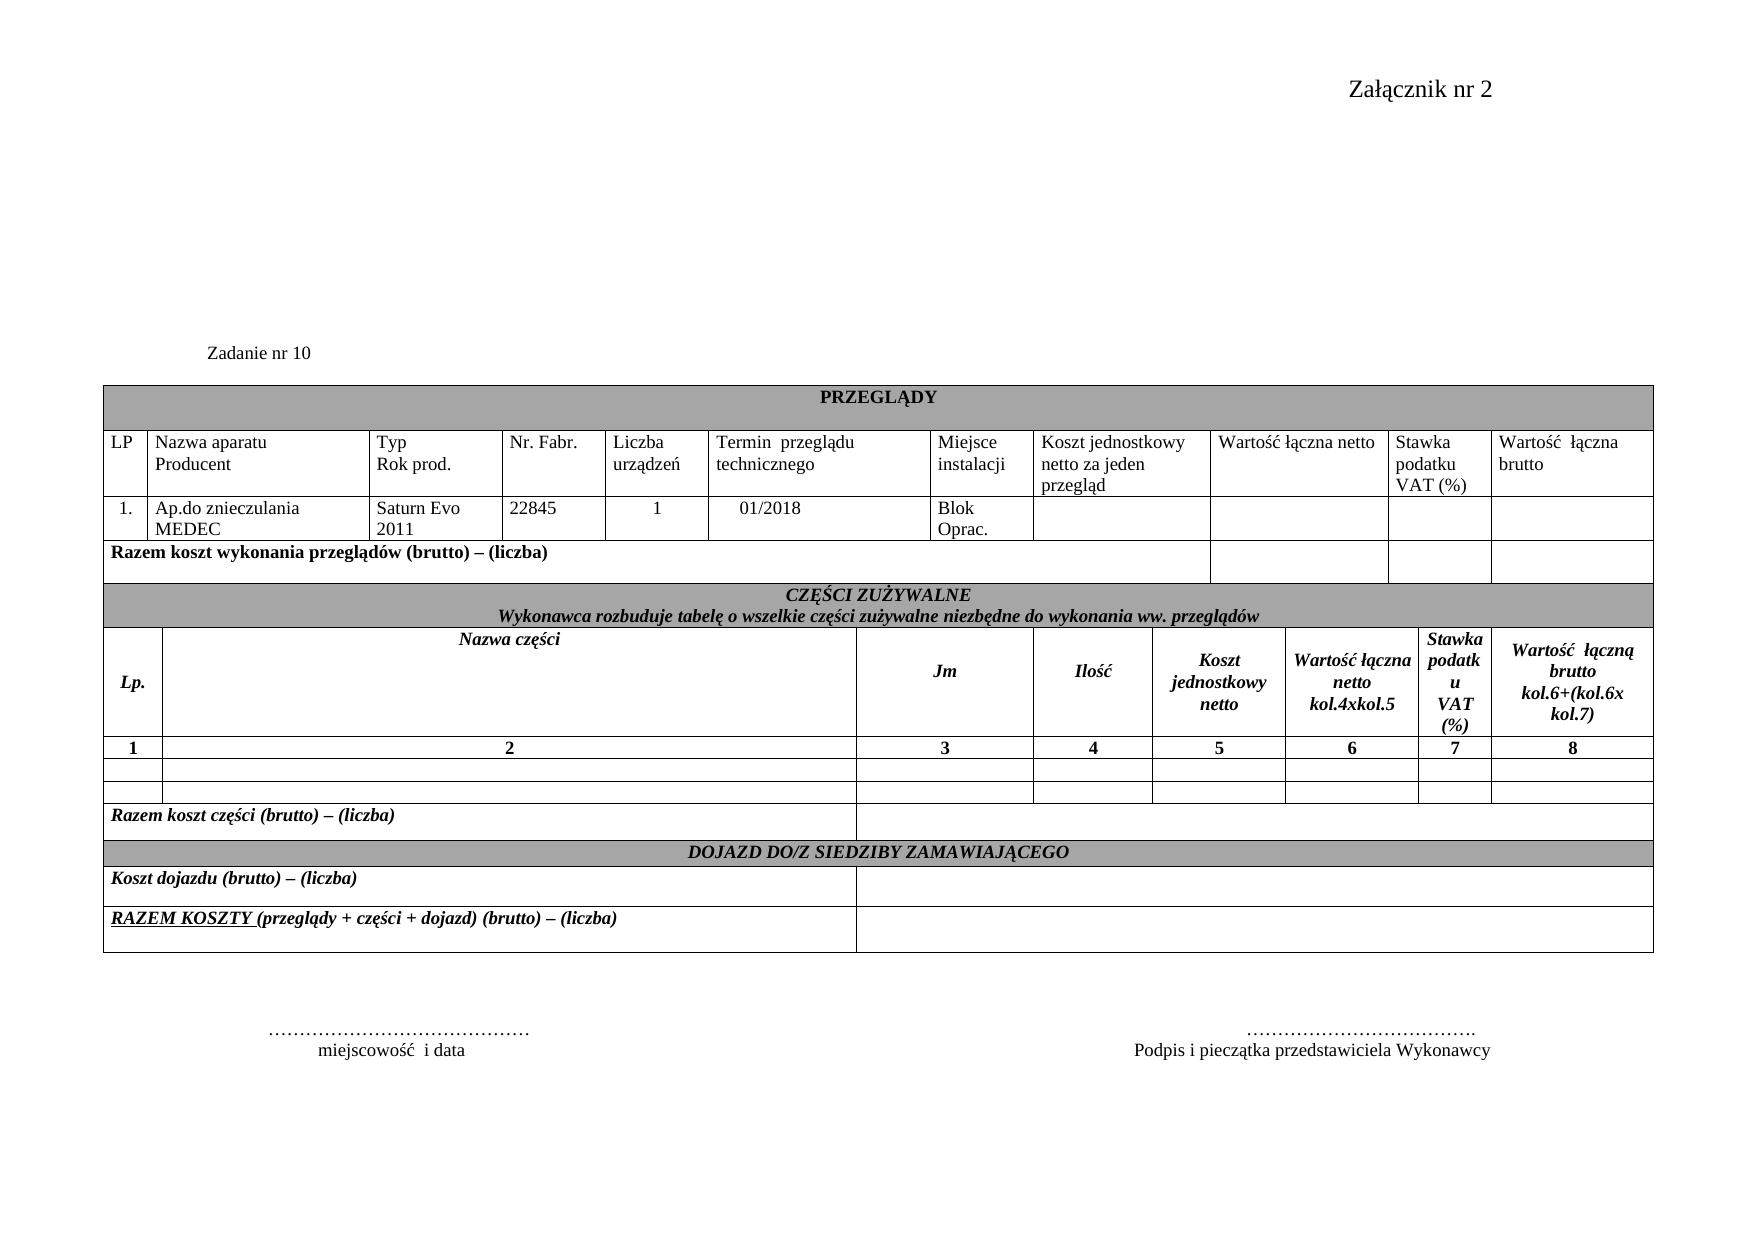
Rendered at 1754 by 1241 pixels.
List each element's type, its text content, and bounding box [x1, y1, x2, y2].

table_cell Razem koszt części (brutto) – (liczba) [104, 804, 856, 840]
table_cell Koszt jednostkowy netto za jeden przegląd [1034, 431, 1210, 496]
table_cell 1 [606, 497, 708, 540]
table_cell LP [104, 431, 147, 496]
table_cell [1153, 782, 1285, 803]
table_cell 5 [1153, 737, 1285, 758]
table_cell Ap.do znieczulania MEDEC [148, 497, 369, 540]
table_cell Stawka podatku VAT (%) [1389, 431, 1491, 496]
table_cell Blok Oprac. [931, 497, 1033, 540]
table_cell [1034, 759, 1152, 781]
table_cell Termin przeglądu technicznego [709, 431, 930, 496]
table_cell Wartość łączną brutto kol.6+(kol.6x kol.7) [1492, 628, 1653, 736]
text Zadanie nr 10 [207, 342, 1492, 363]
table_cell Stawka podatku VAT (%) [1419, 628, 1491, 736]
table_cell 22845 [503, 497, 605, 540]
table_cell Saturn Evo 2011 [370, 497, 502, 540]
table_cell CZĘŚCI ZUŻYWALNE Wykonawca rozbuduje tabelę o wszelkie części zużywalne niezbędne do wykonania ww. przeglądów [104, 584, 1653, 627]
table_cell Wartość łączna netto kol.4xkol.5 [1286, 628, 1418, 736]
table_cell Miejsce instalacji [931, 431, 1033, 496]
table_cell Wartość łączna brutto [1492, 431, 1653, 496]
table_cell [1492, 782, 1653, 803]
table_cell Liczba urządzeń [606, 431, 708, 496]
table_cell [1492, 497, 1653, 540]
table_cell Wartość łączna netto [1211, 431, 1388, 496]
table_cell DOJAZD DO/Z SIEDZIBY ZAMAWIAJĄCEGO [104, 841, 1653, 866]
table_cell [1389, 541, 1491, 582]
table_cell 2 [163, 737, 856, 758]
table_cell [1211, 541, 1388, 582]
table_cell Nazwa aparatu Producent [148, 431, 369, 496]
table_cell Jm [857, 628, 1033, 736]
table_cell [857, 759, 1033, 781]
table_cell 1 [104, 737, 162, 758]
table_cell RAZEM KOSZTY (przeglądy + części + dojazd) (brutto) – (liczba) [104, 907, 856, 952]
text …………………………………… ………………………………. [207, 1018, 1492, 1039]
table_cell [1211, 497, 1388, 540]
table_cell 4 [1034, 737, 1152, 758]
table_cell 6 [1286, 737, 1418, 758]
table_cell 8 [1492, 737, 1653, 758]
table_cell [1389, 497, 1491, 540]
table_cell [857, 907, 1653, 952]
table_cell 1. [104, 497, 147, 540]
table_header PRZEGLĄDY [104, 386, 1653, 430]
table_cell [1419, 759, 1491, 781]
table_cell Koszt dojazdu (brutto) – (liczba) [104, 867, 856, 906]
table_cell [1492, 541, 1653, 582]
table_cell [1492, 759, 1653, 781]
text miejscowość i data Podpis i pieczątka przedstawiciela Wykonawcy [207, 1039, 1492, 1061]
table_cell 01/2018 [709, 497, 930, 540]
table_cell [104, 759, 162, 781]
table_cell [857, 782, 1033, 803]
table_cell Nr. Fabr. [503, 431, 605, 496]
table_cell [1286, 782, 1418, 803]
table_cell [163, 782, 856, 803]
table_cell Lp. [104, 628, 162, 736]
table_cell 7 [1419, 737, 1491, 758]
table_cell Razem koszt wykonania przeglądów (brutto) – (liczba) [104, 541, 1210, 582]
table_cell [1419, 782, 1491, 803]
table_cell 3 [857, 737, 1033, 758]
table_cell [1034, 782, 1152, 803]
table_cell Typ Rok prod. [370, 431, 502, 496]
table_cell [104, 782, 162, 803]
table_cell [857, 804, 1653, 840]
table_cell [1153, 759, 1285, 781]
table_cell [857, 867, 1653, 906]
table_cell Koszt jednostkowy netto [1153, 628, 1285, 736]
table_cell Ilość [1034, 628, 1152, 736]
table_cell Nazwa części [163, 628, 856, 736]
table_cell [1286, 759, 1418, 781]
table_cell [1034, 497, 1210, 540]
table_cell [163, 759, 856, 781]
